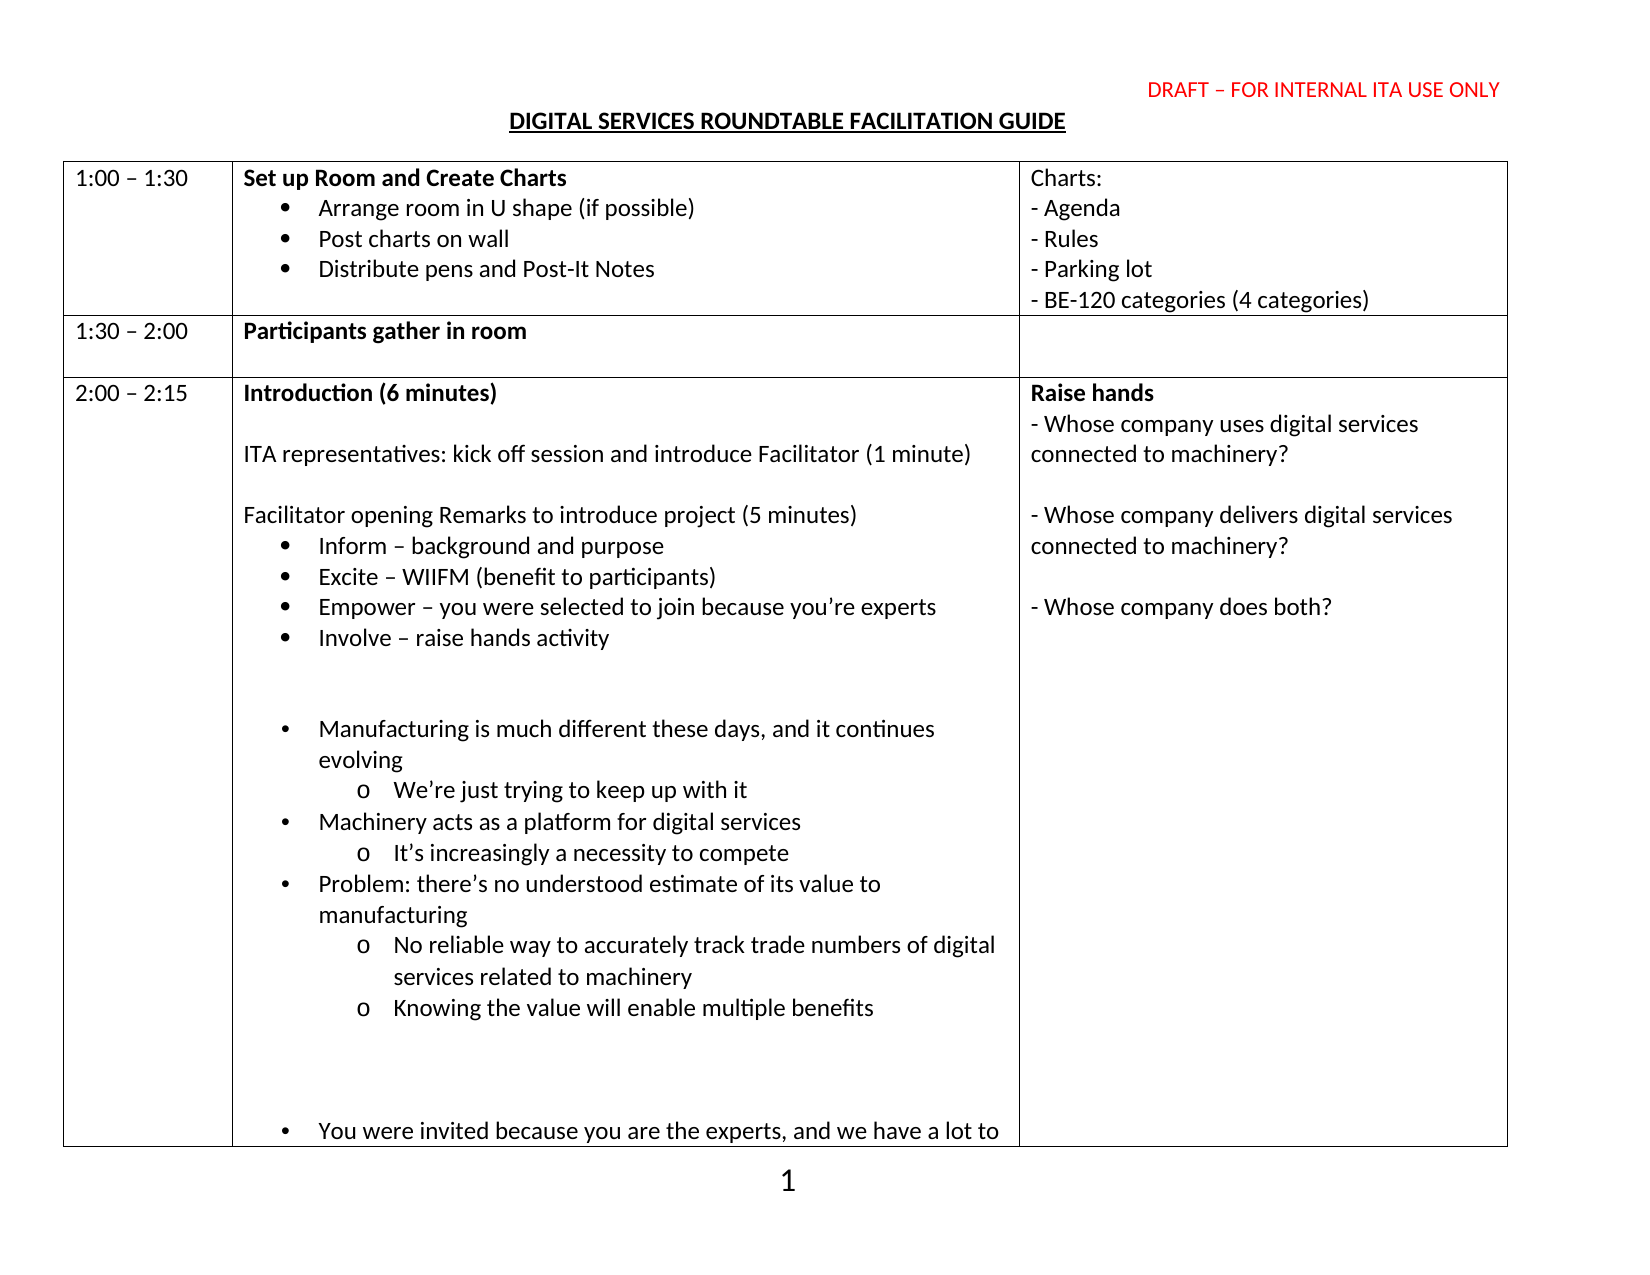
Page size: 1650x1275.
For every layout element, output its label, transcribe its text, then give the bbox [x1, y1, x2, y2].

table_cell Participants gather in room [233, 316, 1019, 377]
table_cell 1:30 – 2:00 [64, 316, 232, 377]
text DIGITAL SERVICES ROUNDTABLE FACILITATION GUIDE [75, 105, 1500, 136]
table_header Charts: - Agenda - Rules - Parking lot - BE-120 categories (4 categories) [1020, 162, 1507, 314]
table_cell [1020, 378, 1507, 1146]
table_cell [233, 378, 1019, 1146]
table_cell 2:00 – 2:15 [64, 378, 232, 1146]
table_header Set up Room and Create Charts Arrange room in U shape (if possible) Post charts on wall Distribute pens and Post-It Notes [233, 162, 1019, 314]
table_header 1:00 – 1:30 [64, 162, 232, 314]
table_cell [1020, 316, 1507, 377]
